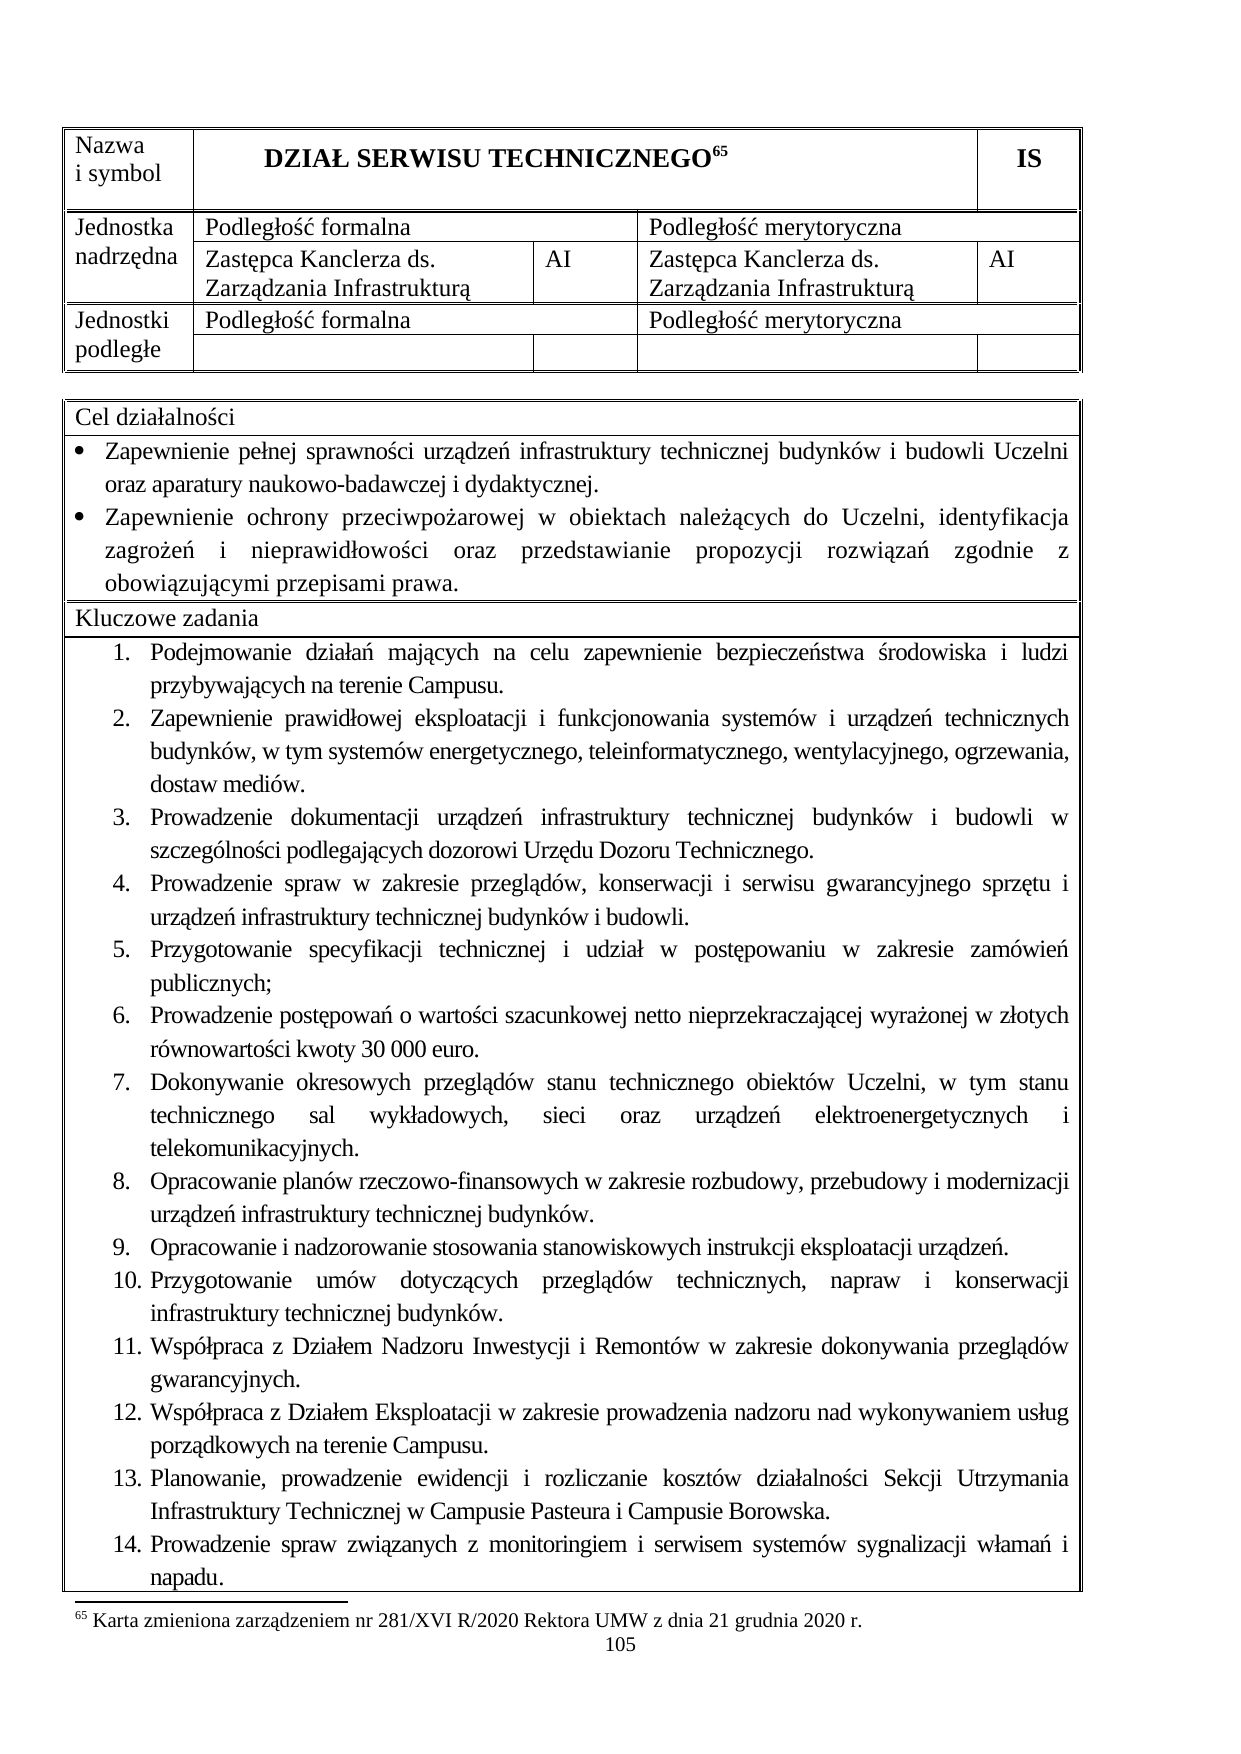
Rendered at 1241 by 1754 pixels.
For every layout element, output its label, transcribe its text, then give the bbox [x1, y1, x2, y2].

table_cell Jednostka nadrzędna [64, 209, 193, 302]
table_cell Zastępca Kanclerza ds. Zarządzania Infrastrukturą [194, 242, 533, 302]
table_header Nazwa i symbol [65, 130, 193, 209]
table_cell Podległość merytoryczna [638, 302, 1080, 334]
table_cell Kluczowe zadania [64, 600, 1081, 636]
table_cell AI [978, 242, 1079, 302]
table_cell [978, 335, 1079, 369]
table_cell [65, 638, 1079, 1591]
table_cell [64, 370, 1081, 399]
table_cell AI [534, 242, 637, 302]
table_cell Podległość formalna [194, 305, 637, 334]
table_cell Zapewnienie pełnej sprawności urządzeń infrastruktury technicznej budynków i budowli Uczelni oraz aparatury naukowo-badawczej i dydaktycznej. Zapewnienie ochrony przeciwpożarowej w obiektach należących do Uczelni, identyfikacja zagrożeń i nieprawidłowości oraz przedstawianie propozycji rozwiązań zgodnie z obowiązującymi przepisami prawa. [65, 436, 1079, 600]
table_cell [534, 335, 637, 369]
table_cell [638, 335, 977, 369]
table_header IS [978, 130, 1079, 209]
table_header DZIAŁ SERWISU TECHNICZNEGO [194, 130, 977, 209]
table_cell [194, 335, 533, 369]
table_cell Podległość formalna [194, 213, 637, 241]
table_cell Cel działalności [64, 399, 1081, 435]
table_cell Podległość merytoryczna [638, 209, 1081, 241]
table_cell Jednostki podległe [65, 302, 193, 369]
table_cell Zastępca Kanclerza ds. Zarządzania Infrastrukturą [638, 242, 977, 302]
